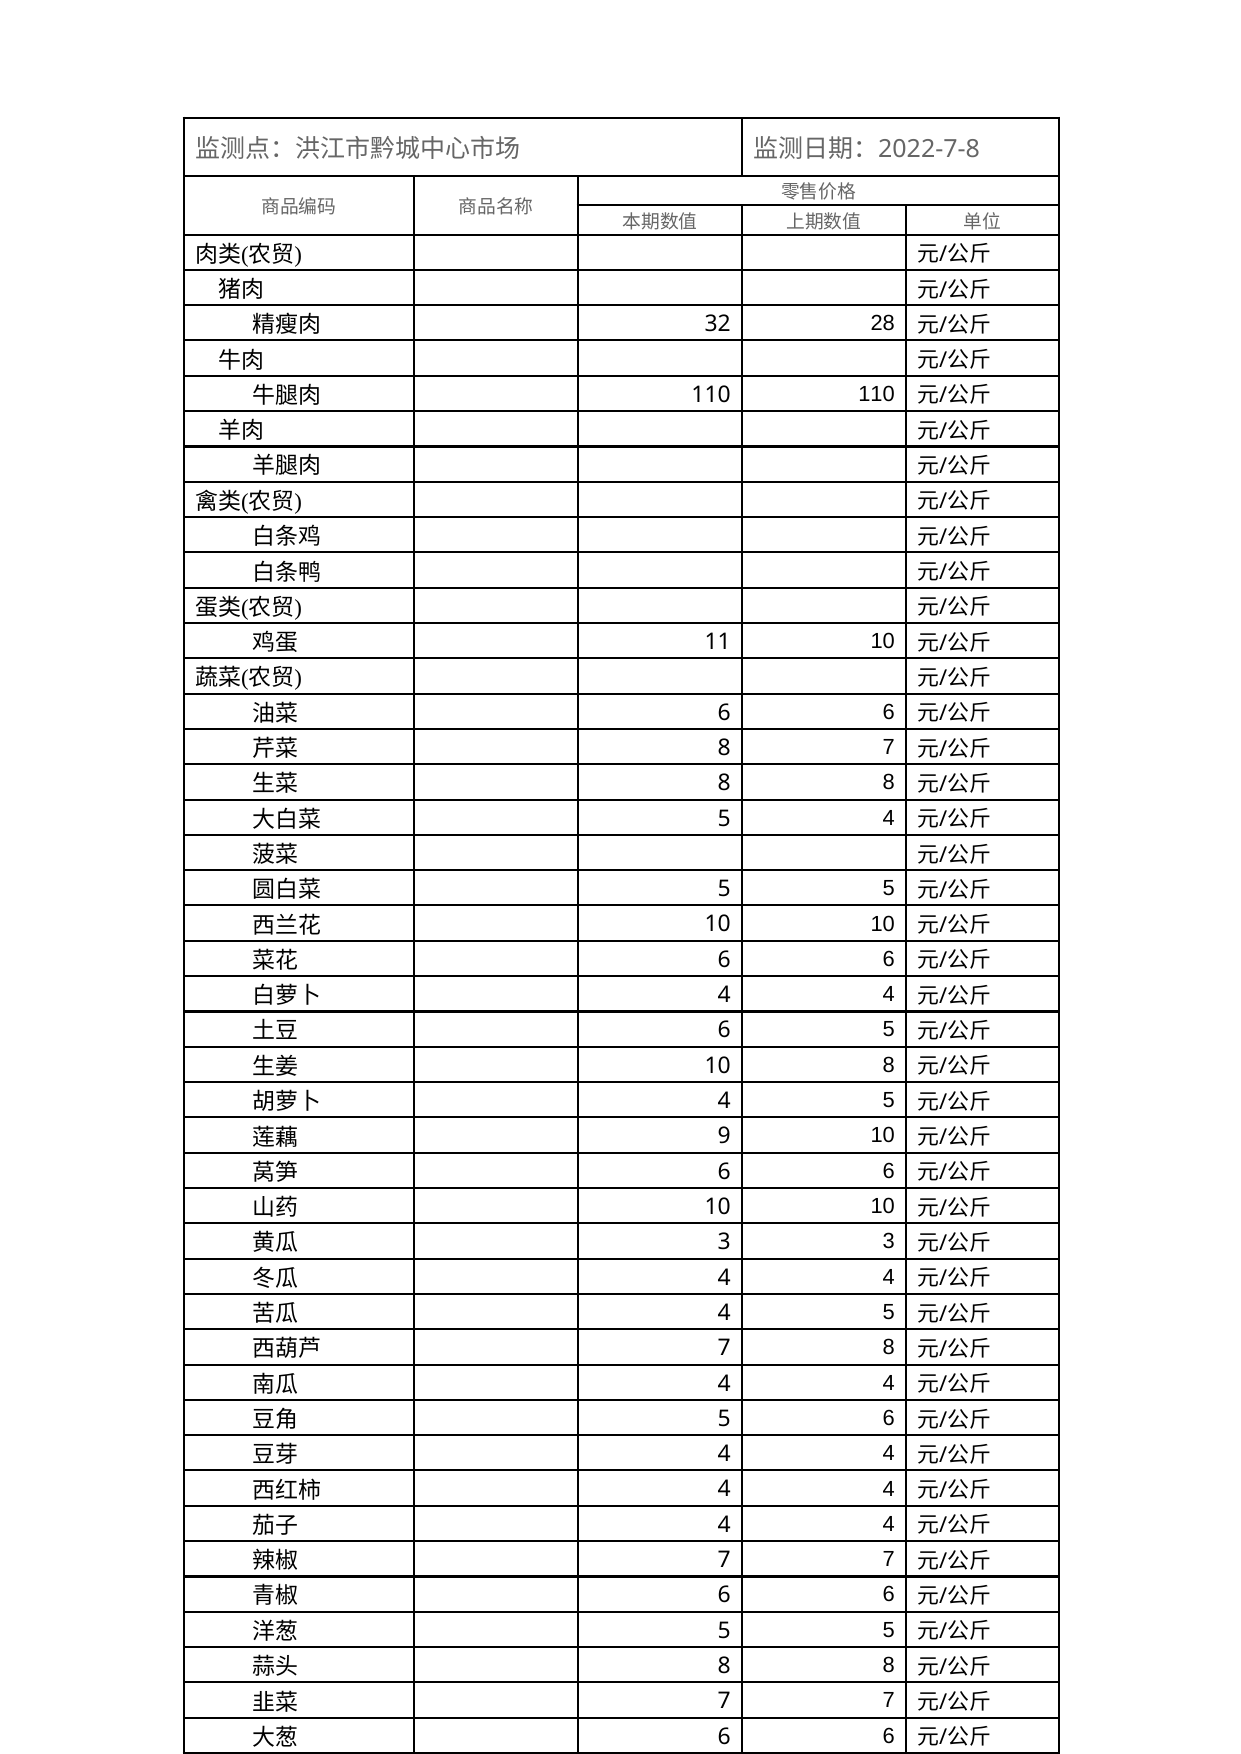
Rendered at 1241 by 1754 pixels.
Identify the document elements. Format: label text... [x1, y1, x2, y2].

table_cell [415, 553, 577, 587]
table_cell 4 [743, 1471, 905, 1505]
table_cell 单位 [907, 206, 1058, 233]
table_cell 西兰花 [185, 906, 413, 940]
table_cell 元/公斤 [907, 341, 1058, 375]
table_cell 元/公斤 [907, 765, 1058, 798]
table_cell 7 [743, 1683, 905, 1717]
table_cell 元/公斤 [907, 801, 1058, 834]
table_cell 元/公斤 [907, 695, 1058, 728]
table_cell [415, 1083, 577, 1116]
table_cell 元/公斤 [907, 1719, 1058, 1752]
table_cell 猪肉 [185, 271, 413, 304]
table_cell 4 [743, 1260, 905, 1293]
table_cell 韭菜 [185, 1683, 413, 1717]
table_cell 元/公斤 [907, 1471, 1058, 1505]
table_cell 4 [743, 1366, 905, 1399]
table_cell 元/公斤 [907, 1507, 1058, 1540]
table_cell 西红柿 [185, 1471, 413, 1505]
table_cell 32 [579, 306, 741, 339]
table_cell 元/公斤 [907, 942, 1058, 975]
table_cell 元/公斤 [907, 1083, 1058, 1116]
table_cell 生姜 [185, 1048, 413, 1081]
table_cell 元/公斤 [907, 1613, 1058, 1646]
table_cell 元/公斤 [907, 1260, 1058, 1293]
table_cell 蒜头 [185, 1648, 413, 1681]
table_cell 商品编码 [185, 177, 413, 233]
table_cell 元/公斤 [907, 1683, 1058, 1717]
table_cell 7 [579, 1542, 741, 1575]
table_cell [415, 377, 577, 410]
table_cell 元/公斤 [907, 306, 1058, 339]
table_cell 大葱 [185, 1719, 413, 1752]
table_cell 辣椒 [185, 1542, 413, 1575]
table_cell [415, 1013, 577, 1046]
table_cell [579, 483, 741, 516]
table_cell 8 [579, 1648, 741, 1681]
table_cell [415, 1330, 577, 1363]
table_cell [579, 341, 741, 375]
table_cell 10 [743, 624, 905, 657]
table_cell 28 [743, 306, 905, 339]
table_cell [415, 1295, 577, 1328]
table_cell 4 [579, 1507, 741, 1540]
table_cell [743, 659, 905, 692]
table_cell 元/公斤 [907, 730, 1058, 763]
table_cell 芹菜 [185, 730, 413, 763]
table_cell [415, 906, 577, 940]
table_cell 6 [579, 1719, 741, 1752]
table_cell 元/公斤 [907, 518, 1058, 551]
table_cell 元/公斤 [907, 377, 1058, 410]
table_cell 白条鸡 [185, 518, 413, 551]
table_cell 元/公斤 [907, 553, 1058, 587]
table_cell 鸡蛋 [185, 624, 413, 657]
table_cell 元/公斤 [907, 1189, 1058, 1222]
table_cell 元/公斤 [907, 659, 1058, 692]
table_cell 6 [743, 695, 905, 728]
table_cell 元/公斤 [907, 1578, 1058, 1611]
table_cell 6 [743, 1578, 905, 1611]
table_cell 洋葱 [185, 1613, 413, 1646]
table_cell [743, 589, 905, 622]
table_cell 4 [579, 1366, 741, 1399]
table_cell [743, 236, 905, 269]
table_header 监测点：洪江市黔城中心市场 [185, 119, 741, 175]
table_cell 羊腿肉 [185, 448, 413, 481]
table_cell 元/公斤 [907, 977, 1058, 1010]
table_cell 白萝卜 [185, 977, 413, 1010]
table_cell 5 [743, 1613, 905, 1646]
table_cell 6 [743, 1719, 905, 1752]
table_cell 7 [743, 1542, 905, 1575]
table_cell [415, 448, 577, 481]
table_cell [579, 448, 741, 481]
table_cell 5 [579, 1401, 741, 1434]
table_cell [743, 518, 905, 551]
table_cell [415, 1578, 577, 1611]
table_cell 元/公斤 [907, 412, 1058, 445]
table_cell 元/公斤 [907, 483, 1058, 516]
table_cell 110 [743, 377, 905, 410]
table_cell 元/公斤 [907, 1436, 1058, 1469]
table_cell 3 [743, 1224, 905, 1257]
table_cell 豆角 [185, 1401, 413, 1434]
table_cell 蛋类(农贸) [185, 589, 413, 622]
table_cell [415, 1118, 577, 1152]
table_cell [415, 412, 577, 445]
table_cell 6 [579, 1154, 741, 1187]
table_cell 8 [743, 1330, 905, 1363]
table_cell [743, 341, 905, 375]
table_cell [415, 836, 577, 869]
table_cell [415, 659, 577, 692]
table_cell 土豆 [185, 1013, 413, 1046]
table_cell 元/公斤 [907, 906, 1058, 940]
table_cell 牛肉 [185, 341, 413, 375]
table_cell 元/公斤 [907, 1648, 1058, 1681]
table_cell 4 [743, 1436, 905, 1469]
table_cell 11 [579, 624, 741, 657]
table_cell [415, 695, 577, 728]
table_cell 羊肉 [185, 412, 413, 445]
table_cell [415, 589, 577, 622]
table_cell 苦瓜 [185, 1295, 413, 1328]
table_cell [415, 518, 577, 551]
table_cell 元/公斤 [907, 836, 1058, 869]
table_cell 商品名称 [415, 177, 577, 233]
table_cell 西葫芦 [185, 1330, 413, 1363]
table_cell 莲藕 [185, 1118, 413, 1152]
table_cell 4 [579, 1471, 741, 1505]
table_cell 茄子 [185, 1507, 413, 1540]
table_cell [415, 1260, 577, 1293]
table_cell 元/公斤 [907, 1118, 1058, 1152]
table_cell [415, 1366, 577, 1399]
table_cell 元/公斤 [907, 271, 1058, 304]
table_cell 青椒 [185, 1578, 413, 1611]
table_cell [743, 553, 905, 587]
table_cell [415, 271, 577, 304]
table_cell [415, 1719, 577, 1752]
table_cell 元/公斤 [907, 589, 1058, 622]
table_cell [579, 589, 741, 622]
table_cell 元/公斤 [907, 1366, 1058, 1399]
table_cell 7 [579, 1683, 741, 1717]
table_cell [415, 1648, 577, 1681]
table_cell 零售价格 [579, 177, 1058, 204]
table_cell 6 [579, 1013, 741, 1046]
table_cell 7 [743, 730, 905, 763]
table_cell 5 [743, 1295, 905, 1328]
table_cell [415, 236, 577, 269]
table_cell [415, 765, 577, 798]
table_cell 元/公斤 [907, 1224, 1058, 1257]
table_cell [415, 1401, 577, 1434]
table_cell [415, 1048, 577, 1081]
table_cell 10 [579, 906, 741, 940]
table_cell 5 [579, 801, 741, 834]
table_cell 元/公斤 [907, 1154, 1058, 1187]
table_cell 元/公斤 [907, 1542, 1058, 1575]
table_cell [415, 1613, 577, 1646]
table_cell [415, 1542, 577, 1575]
table_cell 4 [579, 1083, 741, 1116]
table_cell 4 [743, 801, 905, 834]
table_cell 胡萝卜 [185, 1083, 413, 1116]
table_cell 4 [743, 977, 905, 1010]
table_cell 8 [743, 765, 905, 798]
table_cell [415, 306, 577, 339]
table_cell [415, 483, 577, 516]
table_cell 白条鸭 [185, 553, 413, 587]
table_cell 元/公斤 [907, 1330, 1058, 1363]
table_cell 10 [743, 1118, 905, 1152]
table_cell 菜花 [185, 942, 413, 975]
table_cell 7 [579, 1330, 741, 1363]
table_cell [743, 483, 905, 516]
table_cell 元/公斤 [907, 236, 1058, 269]
table_cell 上期数值 [743, 206, 905, 233]
table_cell 5 [743, 871, 905, 904]
table_cell [415, 1436, 577, 1469]
table_cell 8 [579, 730, 741, 763]
table_cell 元/公斤 [907, 871, 1058, 904]
table_cell 6 [579, 695, 741, 728]
table_cell [415, 1471, 577, 1505]
table_cell [415, 1189, 577, 1222]
table_cell 5 [743, 1083, 905, 1116]
table_cell [415, 341, 577, 375]
table_cell 莴笋 [185, 1154, 413, 1187]
table_cell 10 [579, 1048, 741, 1081]
table_cell 4 [579, 1295, 741, 1328]
table_cell [579, 836, 741, 869]
table_cell 4 [579, 1436, 741, 1469]
table_cell [743, 836, 905, 869]
table_cell [415, 1683, 577, 1717]
table_cell 6 [579, 1578, 741, 1611]
table_cell 油菜 [185, 695, 413, 728]
table_cell 6 [579, 942, 741, 975]
table_cell 5 [743, 1013, 905, 1046]
table_cell 禽类(农贸) [185, 483, 413, 516]
table_cell [415, 942, 577, 975]
table_cell [415, 1154, 577, 1187]
table_cell 冬瓜 [185, 1260, 413, 1293]
table_cell 110 [579, 377, 741, 410]
table_cell 4 [579, 1260, 741, 1293]
table_cell 9 [579, 1118, 741, 1152]
table_cell [579, 659, 741, 692]
table_cell 8 [579, 765, 741, 798]
table_cell [415, 871, 577, 904]
table_cell [579, 553, 741, 587]
table_cell 元/公斤 [907, 624, 1058, 657]
table_cell [743, 448, 905, 481]
table_cell 4 [579, 977, 741, 1010]
table_cell 5 [579, 1613, 741, 1646]
table_cell 元/公斤 [907, 1295, 1058, 1328]
table_cell [415, 1224, 577, 1257]
table_cell 山药 [185, 1189, 413, 1222]
table_cell 蔬菜(农贸) [185, 659, 413, 692]
table_cell [579, 271, 741, 304]
table_cell 肉类(农贸) [185, 236, 413, 269]
table_cell 圆白菜 [185, 871, 413, 904]
table_cell 元/公斤 [907, 1048, 1058, 1081]
table_cell 6 [743, 942, 905, 975]
table_cell 元/公斤 [907, 448, 1058, 481]
table_cell [579, 412, 741, 445]
table_cell 元/公斤 [907, 1401, 1058, 1434]
table_cell [415, 624, 577, 657]
table_cell 8 [743, 1648, 905, 1681]
table_cell [415, 977, 577, 1010]
table_cell 牛腿肉 [185, 377, 413, 410]
table_cell [743, 412, 905, 445]
table_cell 精瘦肉 [185, 306, 413, 339]
table_cell 本期数值 [579, 206, 741, 233]
table_cell 5 [579, 871, 741, 904]
table_cell 3 [579, 1224, 741, 1257]
table_cell 6 [743, 1154, 905, 1187]
table_header 监测日期：2022-7-8 [743, 119, 1058, 175]
table_cell [415, 1507, 577, 1540]
table_cell [579, 518, 741, 551]
table_cell 豆芽 [185, 1436, 413, 1469]
table_cell 10 [579, 1189, 741, 1222]
table_cell 菠菜 [185, 836, 413, 869]
table_cell 8 [743, 1048, 905, 1081]
table_cell 元/公斤 [907, 1013, 1058, 1046]
table_cell 大白菜 [185, 801, 413, 834]
table_cell 6 [743, 1401, 905, 1434]
table_cell 10 [743, 1189, 905, 1222]
table_cell [743, 271, 905, 304]
table_cell [579, 236, 741, 269]
table_cell 10 [743, 906, 905, 940]
table_cell 生菜 [185, 765, 413, 798]
table_cell 黄瓜 [185, 1224, 413, 1257]
table_cell [415, 801, 577, 834]
table_cell 南瓜 [185, 1366, 413, 1399]
table_cell 4 [743, 1507, 905, 1540]
table_cell [415, 730, 577, 763]
